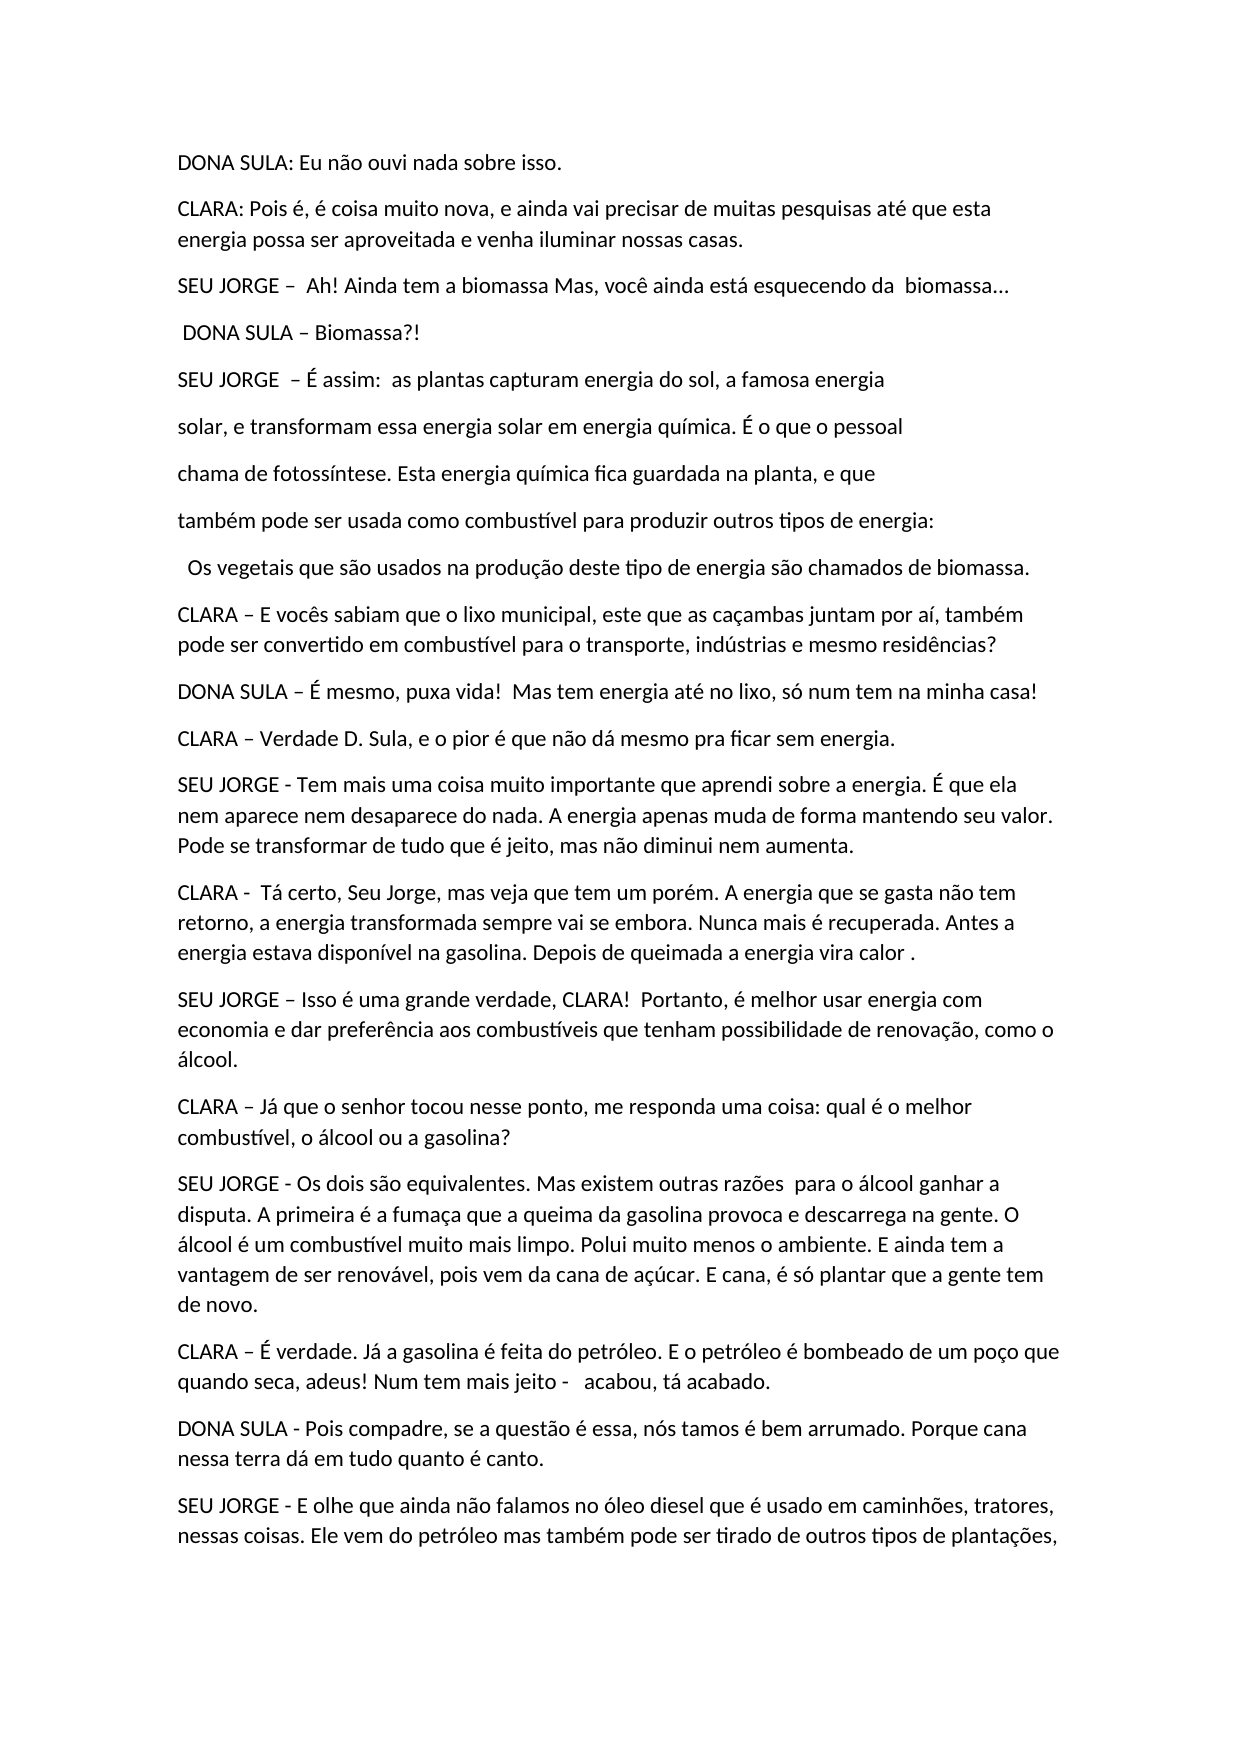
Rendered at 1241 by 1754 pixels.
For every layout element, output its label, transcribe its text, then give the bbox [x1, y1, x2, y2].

text SEU JORGE – É assim: as plantas capturam energia do sol, a famosa energia [177, 365, 1063, 393]
text CLARA – Verdade D. Sula, e o pior é que não dá mesmo pra ficar sem energia. [177, 724, 1063, 752]
text SEU JORGE - Tem mais uma coisa muito importante que aprendi sobre a energia. É que ela nem aparece nem desaparece do nada. A energia apenas muda de forma mantendo seu valor. Pode se transformar de tudo que é jeito, mas não diminui nem aumenta. [177, 771, 1063, 859]
text SEU JORGE – Ah! Ainda tem a biomassa Mas, você ainda está esquecendo da biomassa... [177, 272, 1063, 299]
text DONA SULA – É mesmo, puxa vida! Mas tem energia até no lixo, só num tem na minha casa! [177, 677, 1063, 705]
text CLARA – Já que o senhor tocou nesse ponto, me responda uma coisa: qual é o melhor combustível, o álcool ou a gasolina? [177, 1092, 1063, 1151]
text CLARA – É verdade. Já a gasolina é feita do petróleo. E o petróleo é bombeado de um poço que quando seca, adeus! Num tem mais jeito - acabou, tá acabado. [177, 1337, 1063, 1395]
text CLARA: Pois é, é coisa muito nova, e ainda vai precisar de muitas pesquisas até que esta energia possa ser aproveitada e venha iluminar nossas casas. [177, 194, 1063, 253]
text solar, e transformam essa energia solar em energia química. É o que o pessoal [177, 412, 1063, 440]
text DONA SULA: Eu não ouvi nada sobre isso. [177, 148, 1063, 176]
text CLARA - Tá certo, Seu Jorge, mas veja que tem um porém. A energia que se gasta não tem retorno, a energia transformada sempre vai se embora. Nunca mais é recuperada. Antes a energia estava disponível na gasolina. Depois de queimada a energia vira calor . [177, 878, 1063, 966]
text DONA SULA – Biomassa?! [177, 318, 1063, 346]
text SEU JORGE - Os dois são equivalentes. Mas existem outras razões para o álcool ganhar a disputa. A primeira é a fumaça que a queima da gasolina provoca e descarrega na gente. O álcool é um combustível muito mais limpo. Polui muito menos o ambiente. E ainda tem a vantagem de ser renovável, pois vem da cana de açúcar. E cana, é só plantar que a gente tem de novo. [177, 1169, 1063, 1318]
text DONA SULA - Pois compadre, se a questão é essa, nós tamos é bem arrumado. Porque cana nessa terra dá em tudo quanto é canto. [177, 1414, 1063, 1472]
text Os vegetais que são usados na produção deste tipo de energia são chamados de biomassa. [177, 553, 1063, 581]
text SEU JORGE – Isso é uma grande verdade, CLARA! Portanto, é melhor usar energia com economia e dar preferência aos combustíveis que tenham possibilidade de renovação, como o álcool. [177, 985, 1063, 1073]
text também pode ser usada como combustível para produzir outros tipos de energia: [177, 506, 1063, 534]
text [177, 1491, 1063, 1549]
text CLARA – E vocês sabiam que o lixo municipal, este que as caçambas juntam por aí, também pode ser convertido em combustível para o transporte, indústrias e mesmo residências? [177, 600, 1063, 658]
text chama de fotossíntese. Esta energia química fica guardada na planta, e que [177, 459, 1063, 487]
